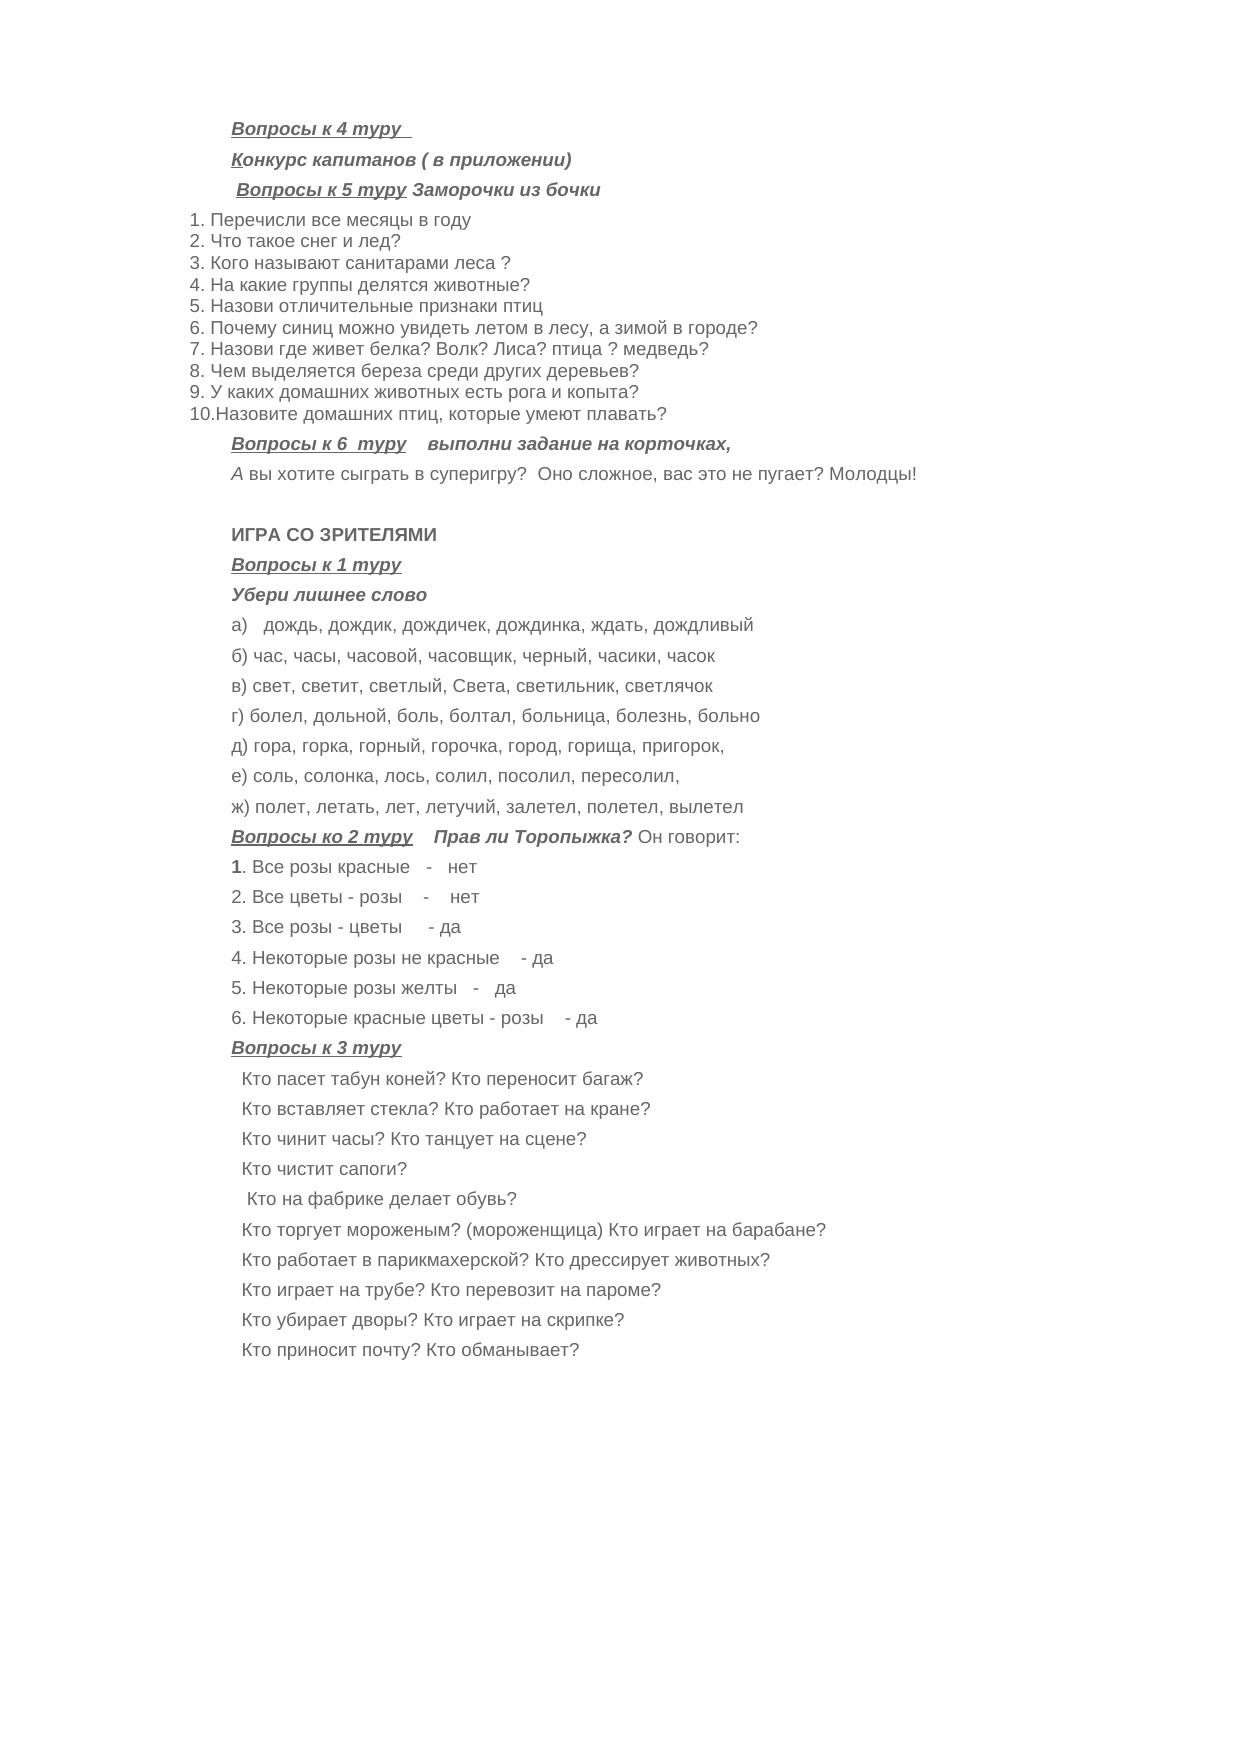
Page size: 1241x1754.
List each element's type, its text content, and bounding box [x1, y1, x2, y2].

text Кто работает в парикмахерской? Кто дрессирует животных? [189, 1249, 1139, 1270]
text 6. Некоторые красные цветы - розы - да [189, 1007, 1139, 1028]
text 5. Некоторые розы желты - да [189, 977, 1139, 998]
text Вопросы к 5 туру Заморочки из бочки [189, 178, 1139, 200]
text ИГРА СО ЗРИТЕЛЯМИ [189, 524, 1139, 545]
text Вопросы к 3 туру [189, 1037, 1139, 1059]
text Убери лишнее слово [189, 584, 1139, 606]
text 4. Некоторые розы не красные - да [189, 947, 1139, 968]
text б) час, часы, часовой, часовщик, черный, часики, часок [189, 644, 1139, 666]
text Конкурс капитанов ( в приложении) [189, 148, 1139, 170]
text Кто приносит почту? Кто обманывает? [189, 1339, 1139, 1361]
text Вопросы к 1 туру [189, 554, 1139, 575]
text Кто пасет табун коней? Кто переносит багаж? [189, 1067, 1139, 1089]
text А вы хотите сыграть в суперигру? Оно сложное, вас это не пугает? Молодцы! [189, 463, 1139, 485]
text Кто вставляет стекла? Кто работает на кране? [189, 1098, 1139, 1119]
text 3. Все розы - цветы - да [189, 916, 1139, 938]
text Кто чистит сапоги? [189, 1158, 1139, 1179]
text Кто играет на трубе? Кто перевозит на пароме? [189, 1279, 1139, 1300]
text г) болел, дольной, боль, болтал, больница, болезнь, больно [189, 705, 1139, 726]
text е) соль, солонка, лось, солил, посолил, пересолил, [189, 765, 1139, 787]
text Кто убирает дворы? Кто играет на скрипке? [189, 1309, 1139, 1331]
text Вопросы к 4 туру [189, 118, 1139, 140]
text в) свет, светит, светлый, Света, светильник, светлячок [189, 675, 1139, 696]
text ж) полет, летать, лет, летучий, залетел, полетел, вылетел [189, 796, 1139, 817]
text 2. Все цветы - розы - нет [189, 886, 1139, 908]
text Вопросы ко 2 туру Прав ли Торопыжка? Он говорит: [189, 826, 1139, 847]
text Вопросы к 6 туру выполни задание на корточках, [189, 433, 1139, 454]
text 1. Перечисли все месяцы в году 2. Что такое снег и лед? 3. Кого называют санитарами леса ? 4. На какие группы делятся животные? 5. Назови отличительные признаки птиц 6. Почему синиц можно увидеть летом в лесу, а зимой в городе? 7. Назови где живет белка? Волк? Лиса? птица ? медведь? 8. Чем выделяется береза среди других деревьев? 9. У каких домашних животных есть рога и копыта? 10.Назовите домашних птиц, которые умеют плавать? [189, 209, 1139, 424]
text а) дождь, дождик, дождичек, дождинка, ждать, дождливый [189, 614, 1139, 636]
text Кто чинит часы? Кто танцует на сцене? [189, 1128, 1139, 1149]
text Кто торгует мороженым? (мороженщица) Кто играет на барабане? [189, 1218, 1139, 1240]
text д) гора, горка, горный, горочка, город, горища, пригорок, [189, 735, 1139, 757]
text 1. Все розы красные - нет [189, 856, 1139, 877]
text Кто на фабрике делает обувь? [189, 1188, 1139, 1210]
